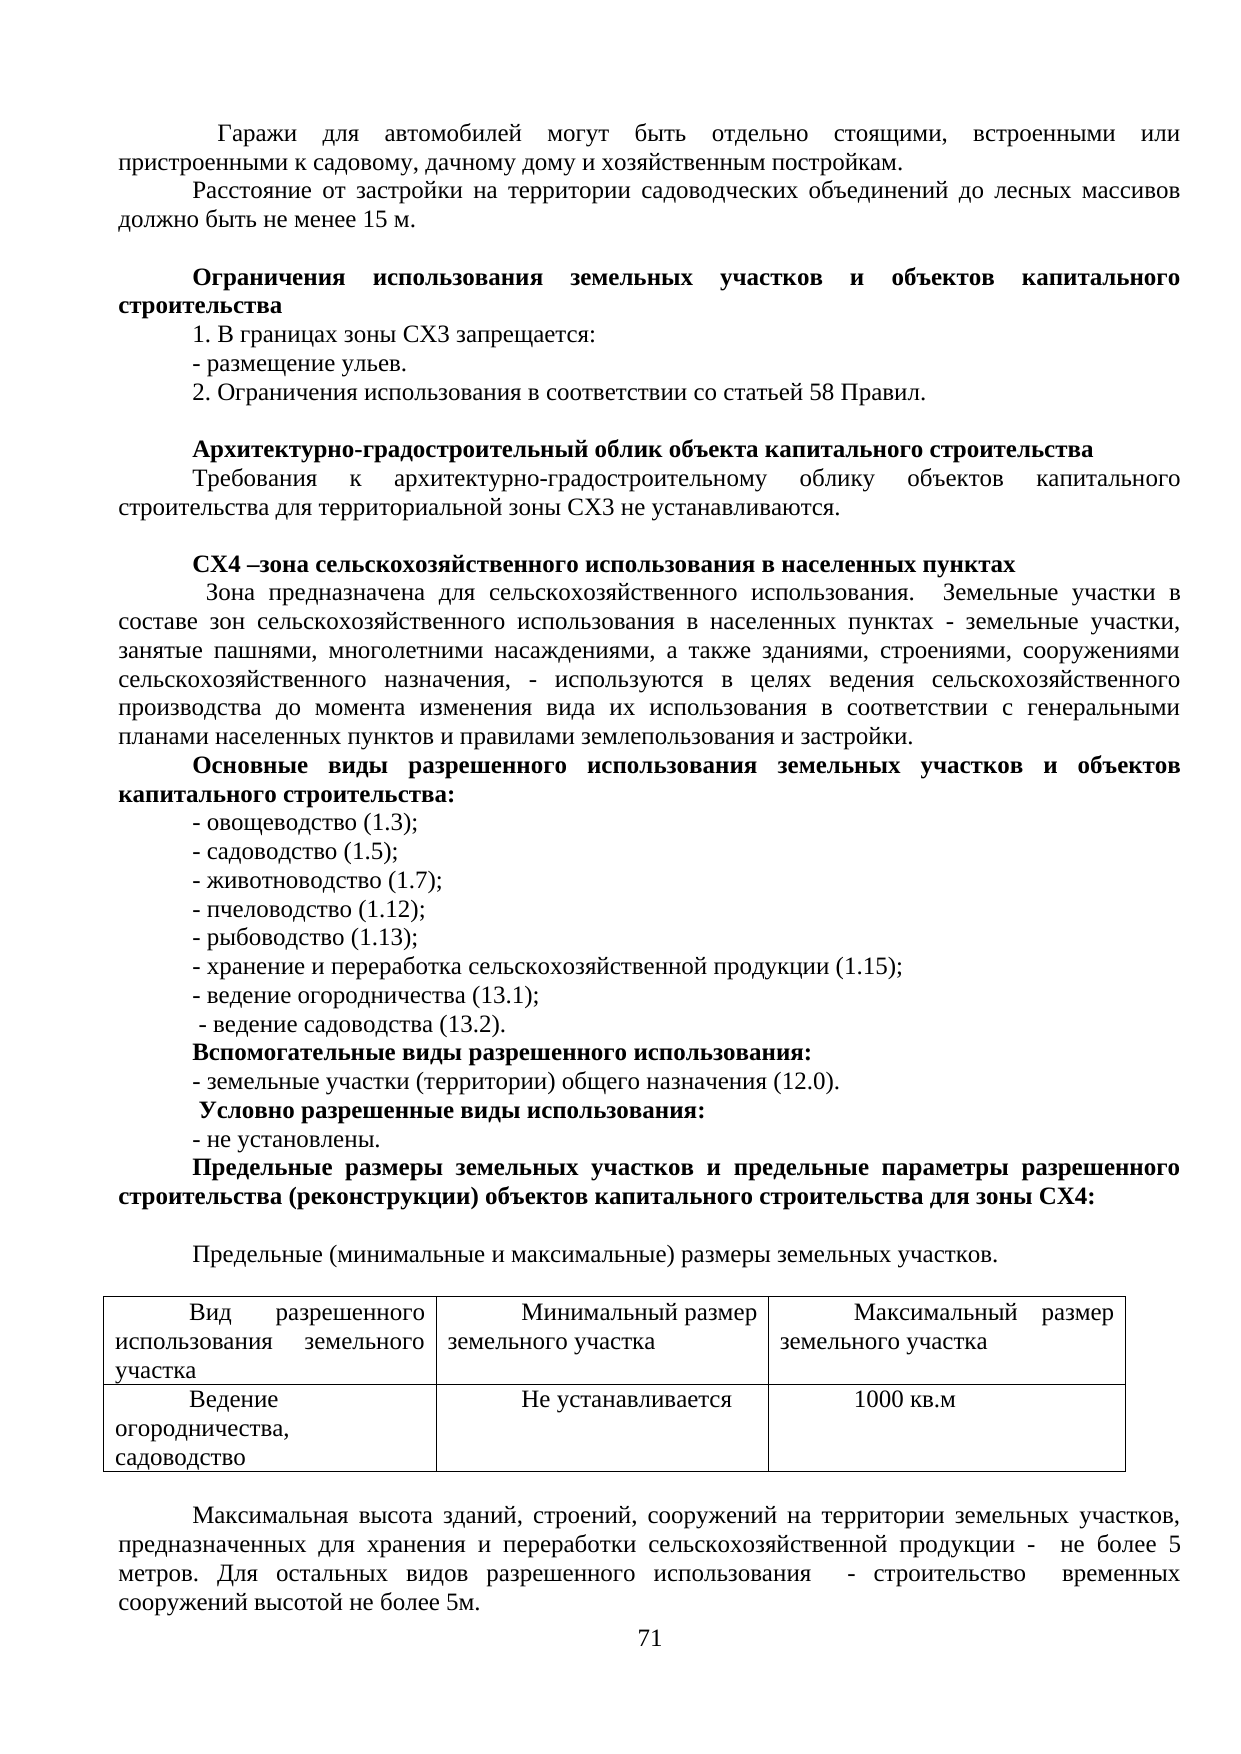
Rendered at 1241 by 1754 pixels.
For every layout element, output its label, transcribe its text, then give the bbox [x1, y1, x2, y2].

text - садоводство (1.5); [118, 836, 1181, 865]
text Основные виды разрешенного использования земельных участков и объектов капитального строительства: [118, 750, 1181, 807]
text - ведение садоводства (13.2). [118, 1009, 1181, 1037]
text - хранение и переработка сельскохозяйственной продукции (1.15); [118, 951, 1181, 980]
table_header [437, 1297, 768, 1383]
text Ограничения использования земельных участков и объектов капитального строительства [118, 262, 1181, 319]
text Максимальная высота зданий, строений, сооружений на территории земельных участков, предназначенных для хранения и переработки сельскохозяйственной продукции - не более 5 метров. Для остальных видов разрешенного использования - строительство временных сооружений высотой не более 5м. [118, 1501, 1181, 1616]
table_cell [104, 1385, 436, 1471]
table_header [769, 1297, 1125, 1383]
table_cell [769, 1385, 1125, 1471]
text 2. Ограничения использования в соответствии со статьей 58 Правил. [118, 377, 1181, 406]
text 1. В границах зоны СХ3 запрещается: [118, 319, 1181, 348]
text - животноводство (1.7); [118, 865, 1181, 894]
text СХ4 –зона сельскохозяйственного использования в населенных пунктах [118, 549, 1181, 577]
text - земельные участки (территории) общего назначения (12.0). [118, 1066, 1181, 1095]
text Предельные (минимальные и максимальные) размеры земельных участков. [118, 1239, 1181, 1267]
text Вспомогательные виды разрешенного использования: [118, 1037, 1181, 1066]
text Расстояние от застройки на территории садоводческих объединений до лесных массивов должно быть не менее 15 м. [118, 176, 1181, 233]
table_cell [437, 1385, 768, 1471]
text Предельные размеры земельных участков и предельные параметры разрешенного строительства (реконструкции) объектов капитального строительства для зоны СХ4: [118, 1152, 1181, 1210]
text - размещение ульев. [118, 348, 1181, 377]
text Требования к архитектурно-градостроительному облику объектов капитального строительства для территориальной зоны СХ3 не устанавливаются. [118, 463, 1181, 521]
text - рыбоводство (1.13); [118, 922, 1181, 951]
text Условно разрешенные виды использования: [118, 1095, 1181, 1124]
text - ведение огородничества (13.1); [118, 980, 1181, 1009]
text Зона предназначена для сельскохозяйственного использования. Земельные участки в составе зон сельскохозяйственного использования в населенных пунктах - земельные участки, занятые пашнями, многолетними насаждениями, а также зданиями, строениями, сооружениями сельскохозяйственного назначения, - используются в целях ведения сельскохозяйственного производства до момента изменения вида их использования в соответствии с генеральными планами населенных пунктов и правилами землепользования и застройки. [118, 577, 1181, 750]
text Архитектурно-градостроительный облик объекта капитального строительства [118, 434, 1181, 463]
text - не установлены. [118, 1124, 1181, 1152]
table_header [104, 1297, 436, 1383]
text - пчеловодство (1.12); [118, 894, 1181, 922]
text Гаражи для автомобилей могут быть отдельно стоящими, встроенными или пристроенными к садовому, дачному дому и хозяйственным постройкам. [118, 118, 1181, 176]
text - овощеводство (1.3); [118, 807, 1181, 836]
